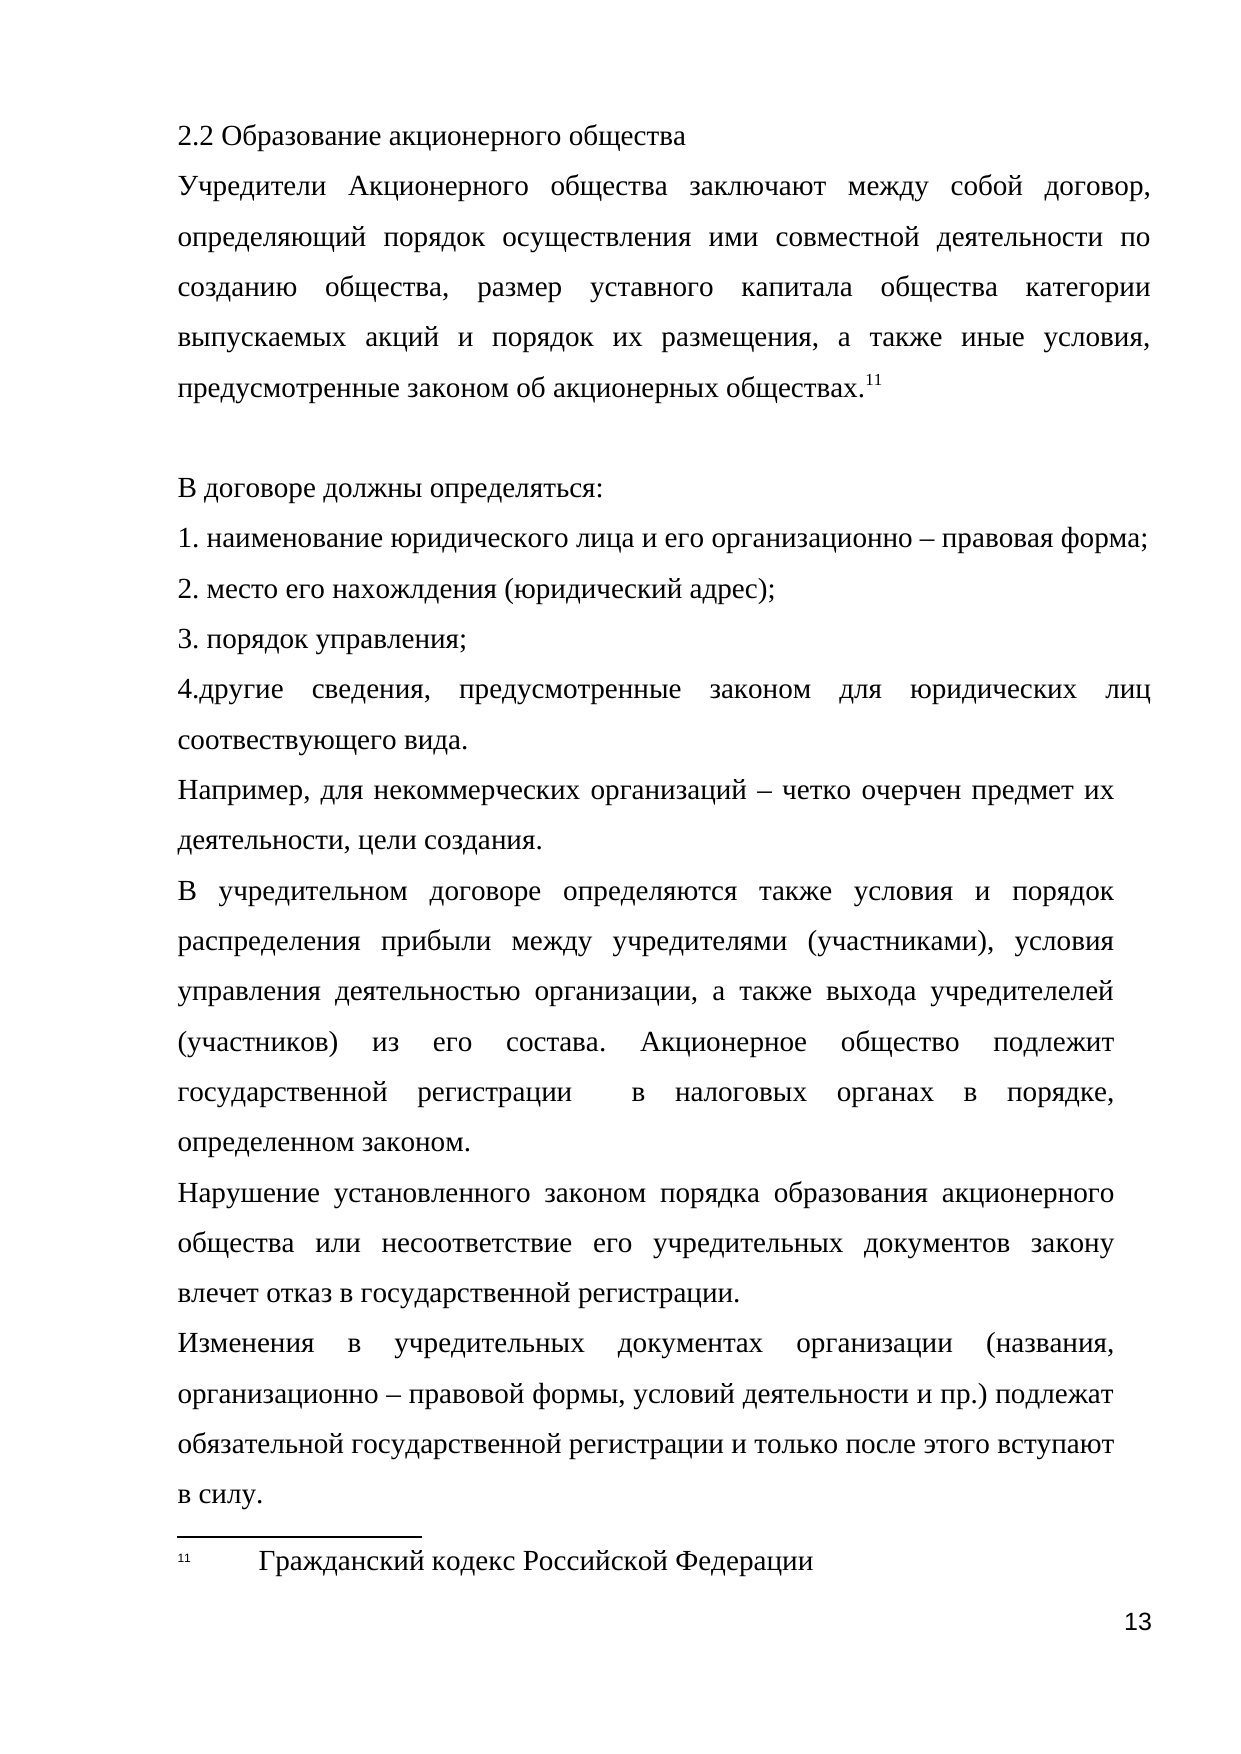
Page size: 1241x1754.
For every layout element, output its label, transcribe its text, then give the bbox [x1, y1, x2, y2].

text 2.2 Образование акционерного общества [177, 118, 1115, 152]
text Изменения в учредительных документах организации (названия, организационно – правовой формы, условий деятельности и пр.) подлежат обязательной государственной регистрации и только после этого вступают в силу. [177, 1326, 1115, 1510]
text Нарушение установленного законом порядка образования акционерного общества или несоответствие его учредительных документов закону влечет отказ в государственной регистрации. [177, 1175, 1115, 1309]
text Например, для некоммерческих организаций – четко очерчен предмет их деятельности, цели создания. [177, 772, 1115, 856]
list 2. место его нахожлдения (юридический адрес); [177, 571, 1152, 604]
list 1. наименование юридического лица и его организационно – правовая форма; [177, 521, 1152, 554]
text В договоре должны определяться: [177, 470, 1115, 504]
text В учредительном договоре определяются также условия и порядок распределения прибыли между учредителями (участниками), условия управления деятельностью организации, а также выхода учредителелей (участников) из его состава. Акционерное общество подлежит государственной регистрации в налоговых органах в порядке, определенном законом. [177, 873, 1115, 1158]
list Учредители Акционерного общества заключают между собой договор, определяющий порядок осуществления ими совместной деятельности по созданию общества, размер уставного капитала общества категории выпускаемых акций и порядок их размещения, а также иные условия, предусмотренные законом об акционерных обществах. [177, 168, 1152, 403]
list 3. порядок управления; [177, 621, 1152, 655]
list 4.другие сведения, предусмотренные законом для юридических лиц соотвествующего вида. [177, 672, 1152, 755]
